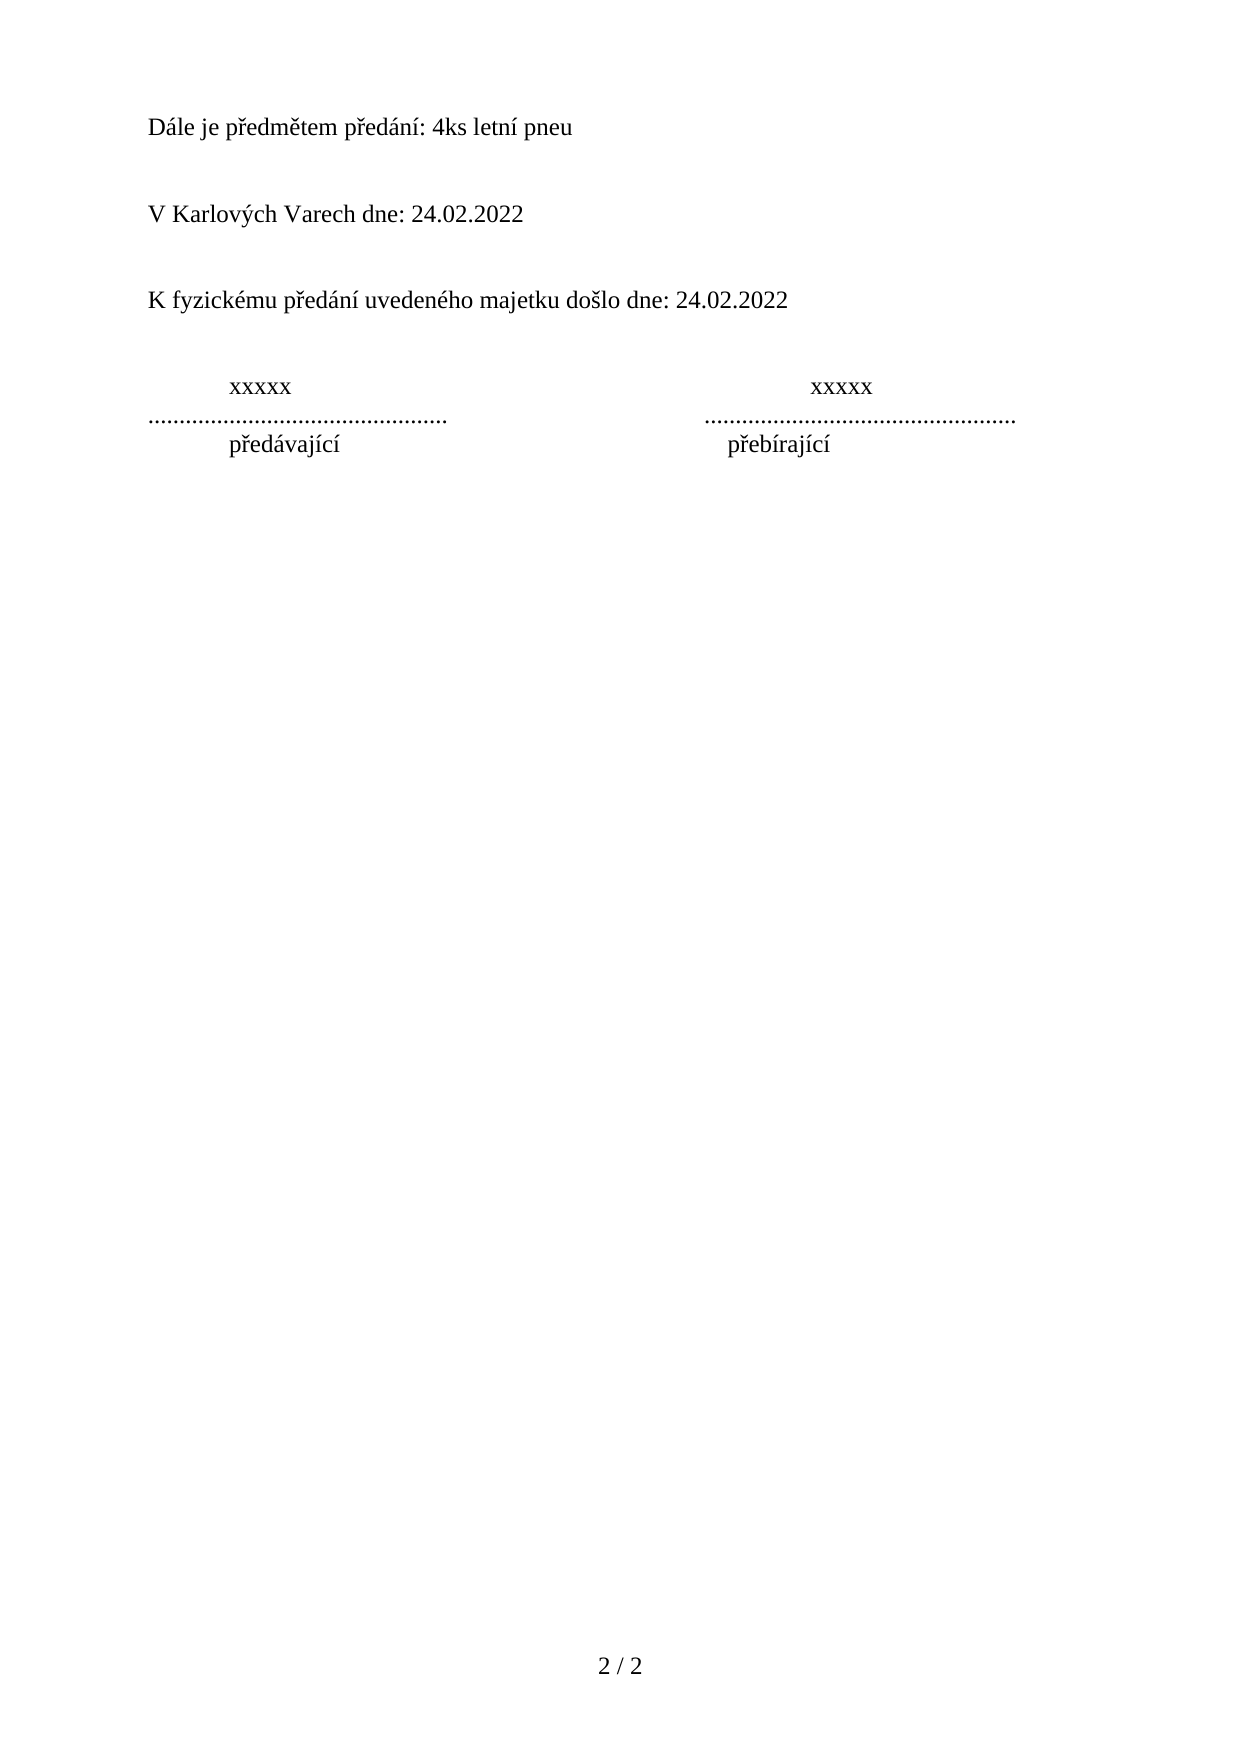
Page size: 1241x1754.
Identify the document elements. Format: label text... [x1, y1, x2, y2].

text ................................................ .................................................. [148, 400, 1093, 429]
text Dále je předmětem předání: 4ks letní pneu [148, 112, 1093, 141]
text K fyzickému předání uvedeného majetku došlo dne: 24.02.2022 [148, 285, 1093, 314]
text V Karlových Varech dne: 24.02.2022 [148, 199, 1093, 227]
text xxxxx xxxxx [148, 371, 1093, 400]
text předávající přebírající [148, 429, 1093, 457]
